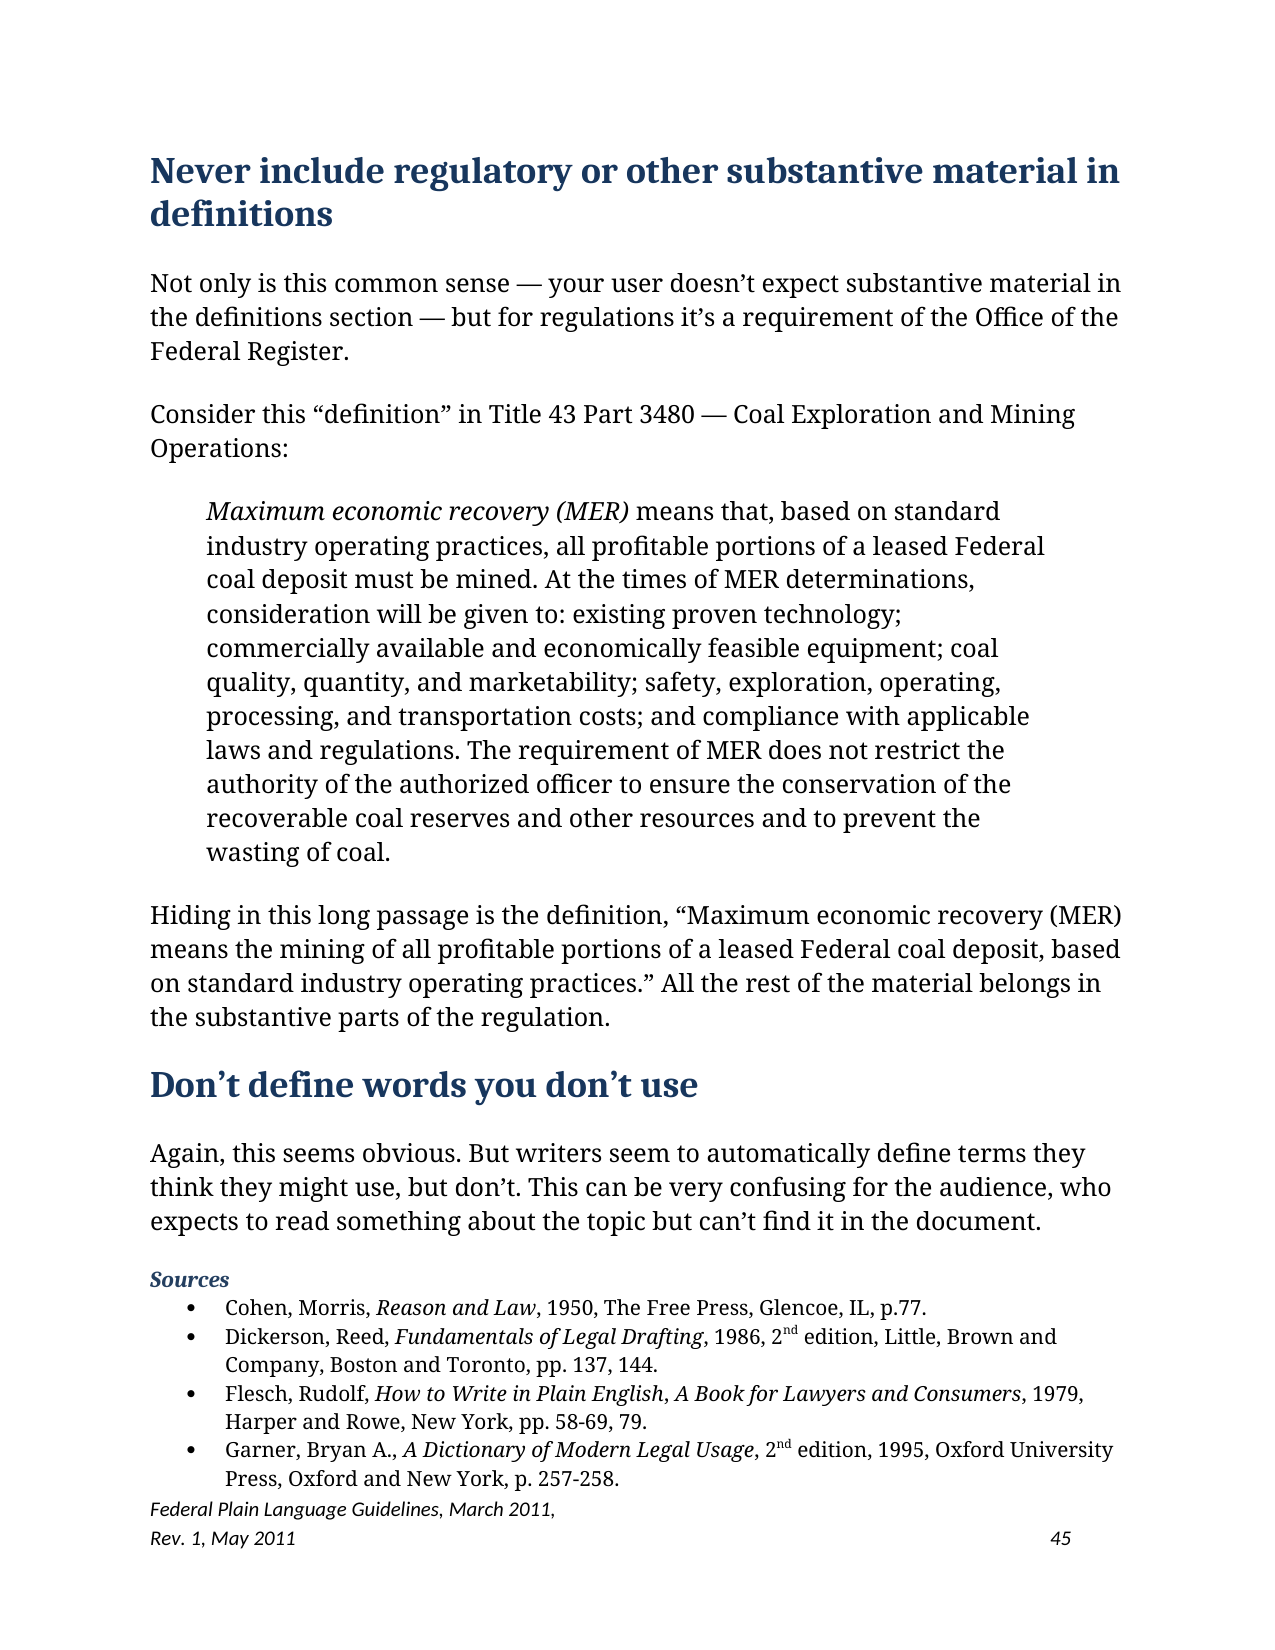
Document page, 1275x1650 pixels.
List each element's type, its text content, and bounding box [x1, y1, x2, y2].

text Garner, Bryan A., A Dictionary of Modern Legal Usage, 2nd edition, 1995, Oxford University Press, Oxford and New York, p. 257-258. [187, 1436, 1125, 1492]
text Consider this “definition” in Title 43 Part 3480 — Coal Exploration and Mining Operations: [150, 397, 1125, 465]
text Cohen, Morris, Reason and Law, 1950, The Free Press, Glencoe, IL, p.77. [187, 1293, 1125, 1322]
text Maximum economic recovery (MER) means that, based on standard industry operating practices, all profitable portions of a leased Federal coal deposit must be mined. At the times of MER determinations, consideration will be given to: existing proven technology; commercially available and economically feasible equipment; coal quality, quantity, and marketability; safety, exploration, operating, processing, and transportation costs; and compliance with applicable laws and regulations. The requirement of MER does not restrict the authority of the authorized officer to ensure the conservation of the recoverable coal reserves and other resources and to prevent the wasting of coal. [206, 494, 1069, 869]
subtitle Never include regulatory or other substantive material in definitions [150, 150, 1125, 236]
text Flesch, Rudolf, How to Write in Plain English, A Book for Lawyers and Consumers, 1979, Harper and Rowe, New York, pp. 58-69, 79. [187, 1379, 1125, 1436]
text Dickerson, Reed, Fundamentals of Legal Drafting, 1986, 2nd edition, Little, Brown and Company, Boston and Toronto, pp. 137, 144. [187, 1322, 1125, 1379]
text Hiding in this long passage is the definition, “Maximum economic recovery (MER) means the mining of all profitable portions of a leased Federal coal deposit, based on standard industry operating practices.” All the rest of the material belongs in the substantive parts of the regulation. [150, 898, 1125, 1034]
subtitle Sources [150, 1267, 1125, 1293]
text Not only is this common sense — your user doesn’t expect substantive material in the definitions section — but for regulations it’s a requirement of the Office of the Federal Register. [150, 265, 1125, 368]
text Again, this seems obvious. But writers seem to automatically define terms they think they might use, but don’t. This can be very confusing for the audience, who expects to read something about the topic but can’t find it in the document. [150, 1136, 1125, 1238]
subtitle Don’t define words you don’t use [150, 1063, 1125, 1106]
